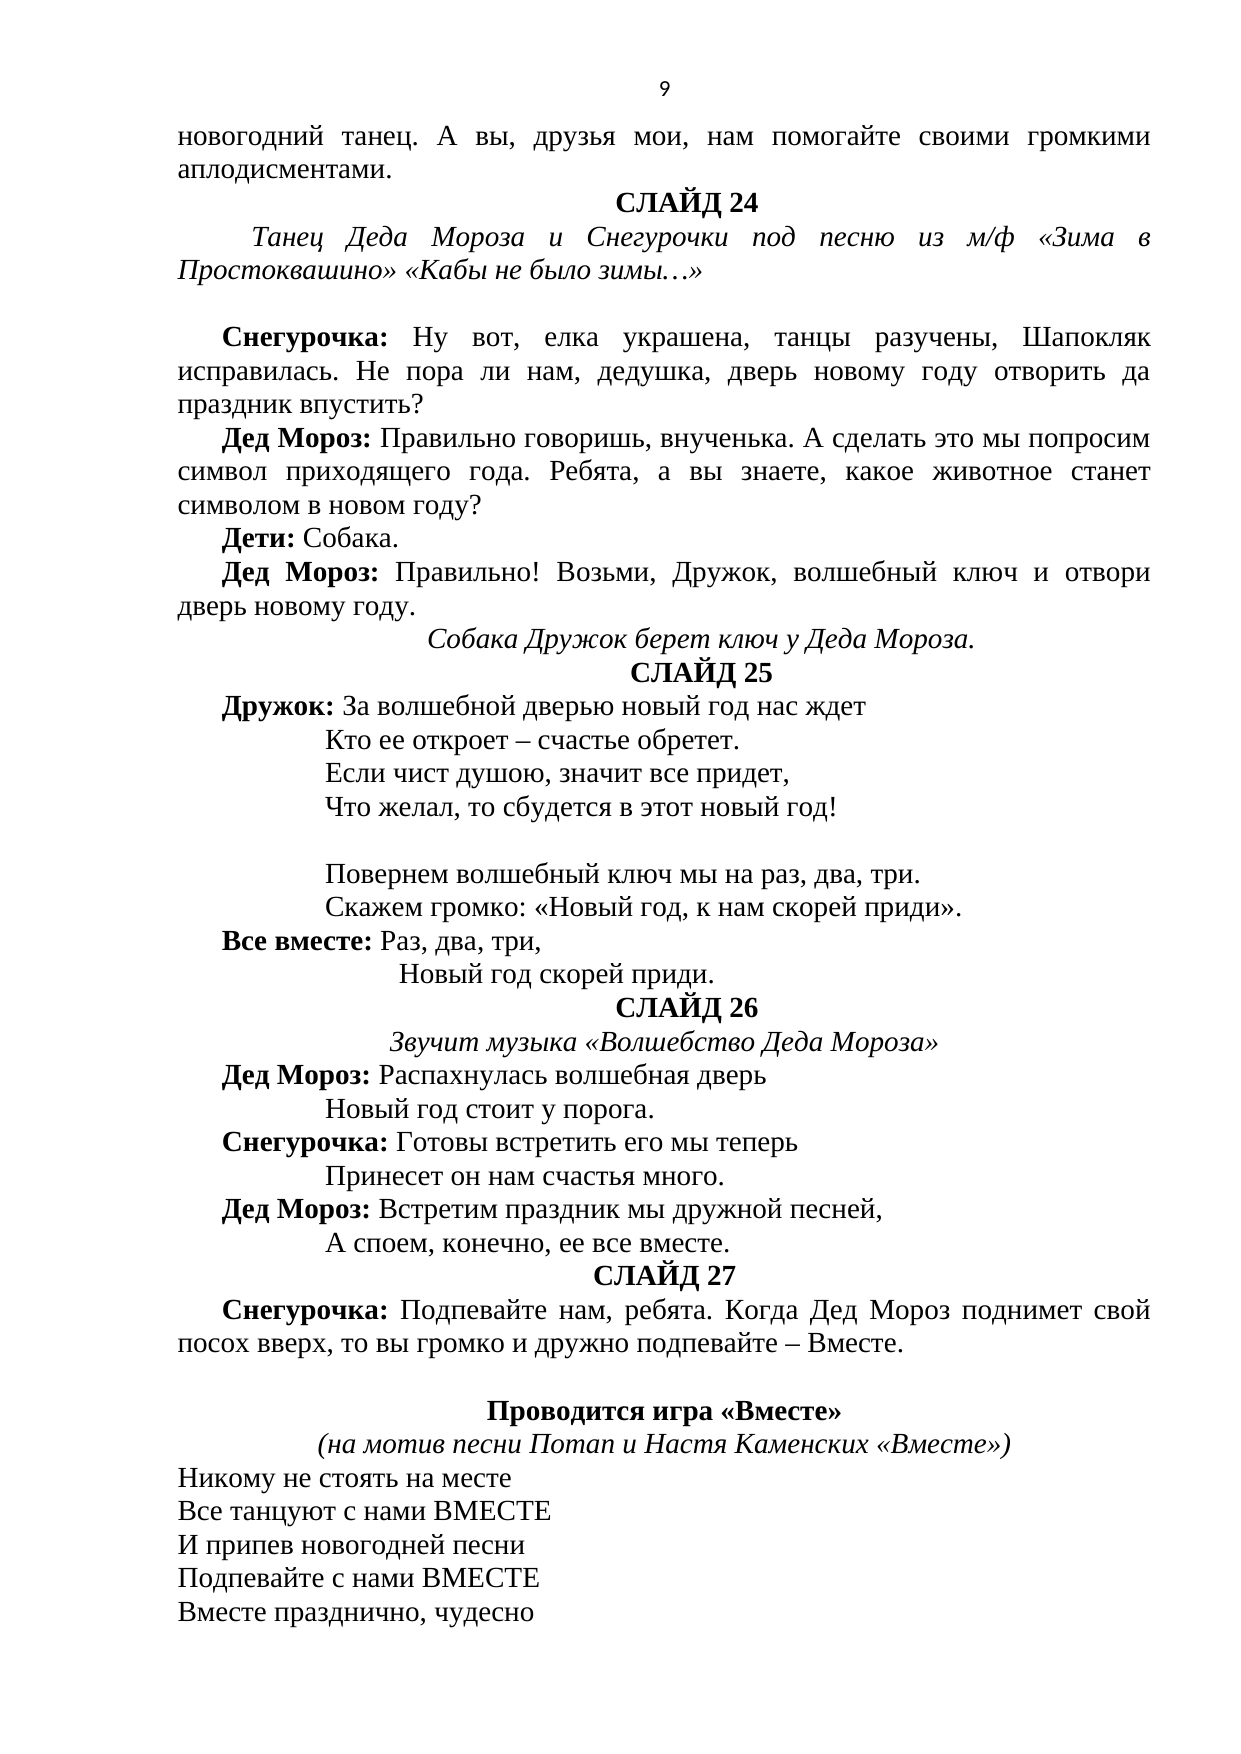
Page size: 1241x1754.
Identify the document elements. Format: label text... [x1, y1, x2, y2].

text Дед Мороз: Правильно! Возьми, Дружок, волшебный ключ и отвори дверь новому году. [177, 554, 1152, 621]
text Проводится игра «Вместе» [177, 1393, 1152, 1426]
text Новый год скорей приди. [325, 957, 1152, 990]
text И припев новогодней песни [177, 1527, 1152, 1560]
text Дед Мороз: Встретим праздник мы дружной песней, [177, 1191, 1152, 1225]
text (на мотив песни Потап и Настя Каменских «Вместе») [177, 1426, 1152, 1460]
text СЛАЙД 26 [177, 990, 1152, 1024]
text Собака Дружок берет ключ у Деда Мороза. [177, 621, 1152, 655]
text Кто ее откроет – счастье обретет. [251, 722, 1152, 755]
text Все вместе: Раз, два, три, [177, 923, 1152, 957]
text Принесет он нам счастья много. [177, 1158, 1152, 1191]
text Подпевайте с нами ВМЕСТЕ [177, 1560, 1152, 1594]
text Никому не стоять на месте [177, 1460, 1152, 1493]
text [177, 118, 1152, 185]
text СЛАЙД 27 [177, 1258, 1152, 1292]
text Все танцуют с нами ВМЕСТЕ [177, 1493, 1152, 1527]
text Вместе празднично, чудесно [177, 1594, 1152, 1627]
text Если чист душою, значит все придет, [251, 755, 1152, 789]
text Снегурочка: Подпевайте нам, ребята. Когда Дед Мороз поднимет свой посох вверх, то вы громко и дружно подпевайте – Вместе. [177, 1292, 1152, 1359]
text А споем, конечно, ее все вместе. [177, 1225, 1152, 1258]
text Что желал, то сбудется в этот новый год! [251, 789, 1152, 822]
text Снегурочка: Ну вот, елка украшена, танцы разучены, Шапокляк исправилась. Не пора ли нам, дедушка, дверь новому году отворить да праздник впустить? [177, 319, 1152, 420]
text Снегурочка: Готовы встретить его мы теперь [177, 1124, 1152, 1158]
text Дружок: За волшебной дверью новый год нас ждет [177, 688, 1152, 722]
text СЛАЙД 25 [177, 655, 1152, 688]
text Танец Деда Мороза и Снегурочки под песню из м/ф «Зима в Простоквашино» «Кабы не было зимы…» [177, 219, 1152, 286]
text Дед Мороз: Правильно говоришь, внученька. А сделать это мы попросим символ приходящего года. Ребята, а вы знаете, какое животное станет символом в новом году? [177, 420, 1152, 521]
text Повернем волшебный ключ мы на раз, два, три. [251, 856, 1152, 889]
text Дед Мороз: Распахнулась волшебная дверь [177, 1057, 1152, 1091]
text Новый год стоит у порога. [177, 1091, 1152, 1124]
text Скажем громко: «Новый год, к нам скорей приди». [251, 889, 1152, 923]
text Звучит музыка «Волшебство Деда Мороза» [177, 1024, 1152, 1057]
text СЛАЙД 24 [177, 185, 1152, 219]
text Дети: Собака. [177, 521, 1152, 554]
